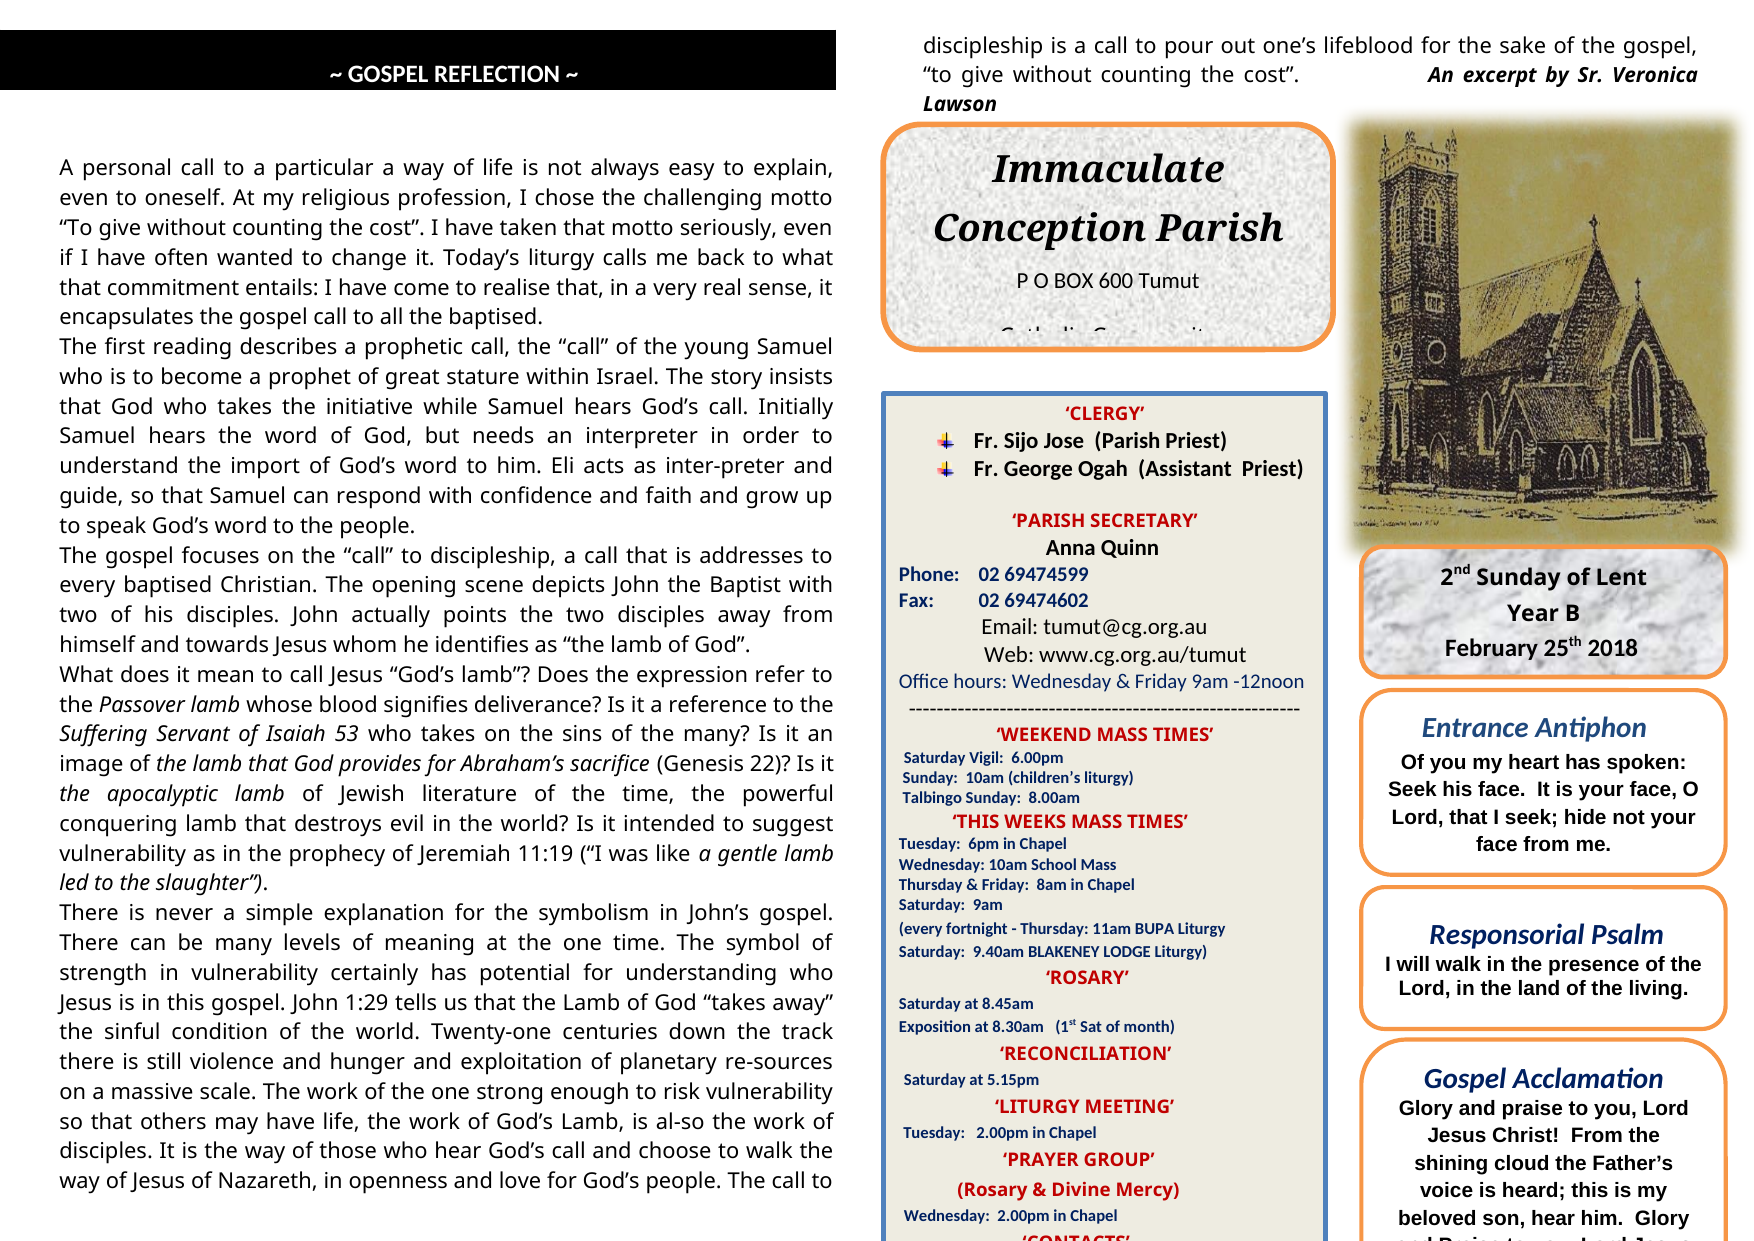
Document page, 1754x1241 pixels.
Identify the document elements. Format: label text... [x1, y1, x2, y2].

picture [937, 460, 954, 477]
text A personal call to a particular a way of life is not always easy to explain, even to oneself. At my religious profession, I chose the challenging motto “To give without counting the cost”. I have taken that motto seriously, even if I have often wanted to change it. Today’s liturgy calls me back to what that commitment entails: I have come to realise that, in a very real sense, it encapsulates the gospel call to all the baptised. [59, 152, 834, 331]
table_header ~ GOSPEL REFLECTION ~ [1, 31, 835, 89]
text What does it mean to call Jesus “God’s lamb”? Does the expression refer to the Passover lamb whose blood signifies deliverance? Is it a reference to the Suffering Servant of Isaiah 53 who takes on the sins of the many? Is it an image of the lamb that God provides for Abraham’s sacrifice (Genesis 22)? Is it the apocalyptic lamb of Jewish literature of the time, the powerful conquering lamb that destroys evil in the world? Is it intended to suggest vulnerability as in the prophecy of Jeremiah 11:19 (“I was like a gentle lamb led to the slaughter”). [59, 659, 834, 897]
picture [1364, 550, 1723, 674]
picture [887, 128, 1330, 346]
text The first reading describes a prophetic call, the “call” of the young Samuel who is to become a prophet of great stature within Israel. The story insists that God who takes the initiative while Samuel hears God’s call. Initially Samuel hears the word of God, but needs an interpreter in order to understand the import of God’s word to him. Eli acts as inter-preter and guide, so that Samuel can respond with confidence and faith and grow up to speak God’s word to the people. [59, 331, 834, 539]
text There is never a simple explanation for the symbolism in John’s gospel. There can be many levels of meaning at the one time. The symbol of strength in vulnerability certainly has potential for understanding who Jesus is in this gospel. John 1:29 tells us that the Lamb of God “takes away” the sinful condition of the world. Twenty-one centuries down the track there is still violence and hunger and exploitation of planetary re-sources on a massive scale. The work of the one strong enough to risk vulnerability so that others may have life, the work of God’s Lamb, is al-so the work of disciples. It is the way of those who hear God’s call and choose to walk the way of Jesus of Nazareth, in openness and love for God’s people. The call to discipleship is a call to pour out one’s lifeblood for the sake of the gospel, “to give without counting the cost”. An excerpt by Sr. Veronica Lawson [59, 897, 834, 1195]
picture [937, 431, 954, 449]
picture [1363, 133, 1723, 540]
text There is never a simple explanation for the symbolism in John’s gospel. There can be many levels of meaning at the one time. The symbol of strength in vulnerability certainly has potential for understanding who Jesus is in this gospel. John 1:29 tells us that the Lamb of God “takes away” the sinful condition of the world. Twenty-one centuries down the track there is still violence and hunger and exploitation of planetary re-sources on a massive scale. The work of the one strong enough to risk vulnerability so that others may have life, the work of God’s Lamb, is al-so the work of disciples. It is the way of those who hear God’s call and choose to walk the way of Jesus of Nazareth, in openness and love for God’s people. The call to discipleship is a call to pour out one’s lifeblood for the sake of the gospel, “to give without counting the cost”. An excerpt by Sr. Veronica Lawson [923, 29, 1698, 118]
text The gospel focuses on the “call” to discipleship, a call that is addresses to every baptised Christian. The opening scene depicts John the Baptist with two of his disciples. John actually points the two disciples away from himself and towards Jesus whom he identifies as “the lamb of God”. [59, 539, 834, 659]
